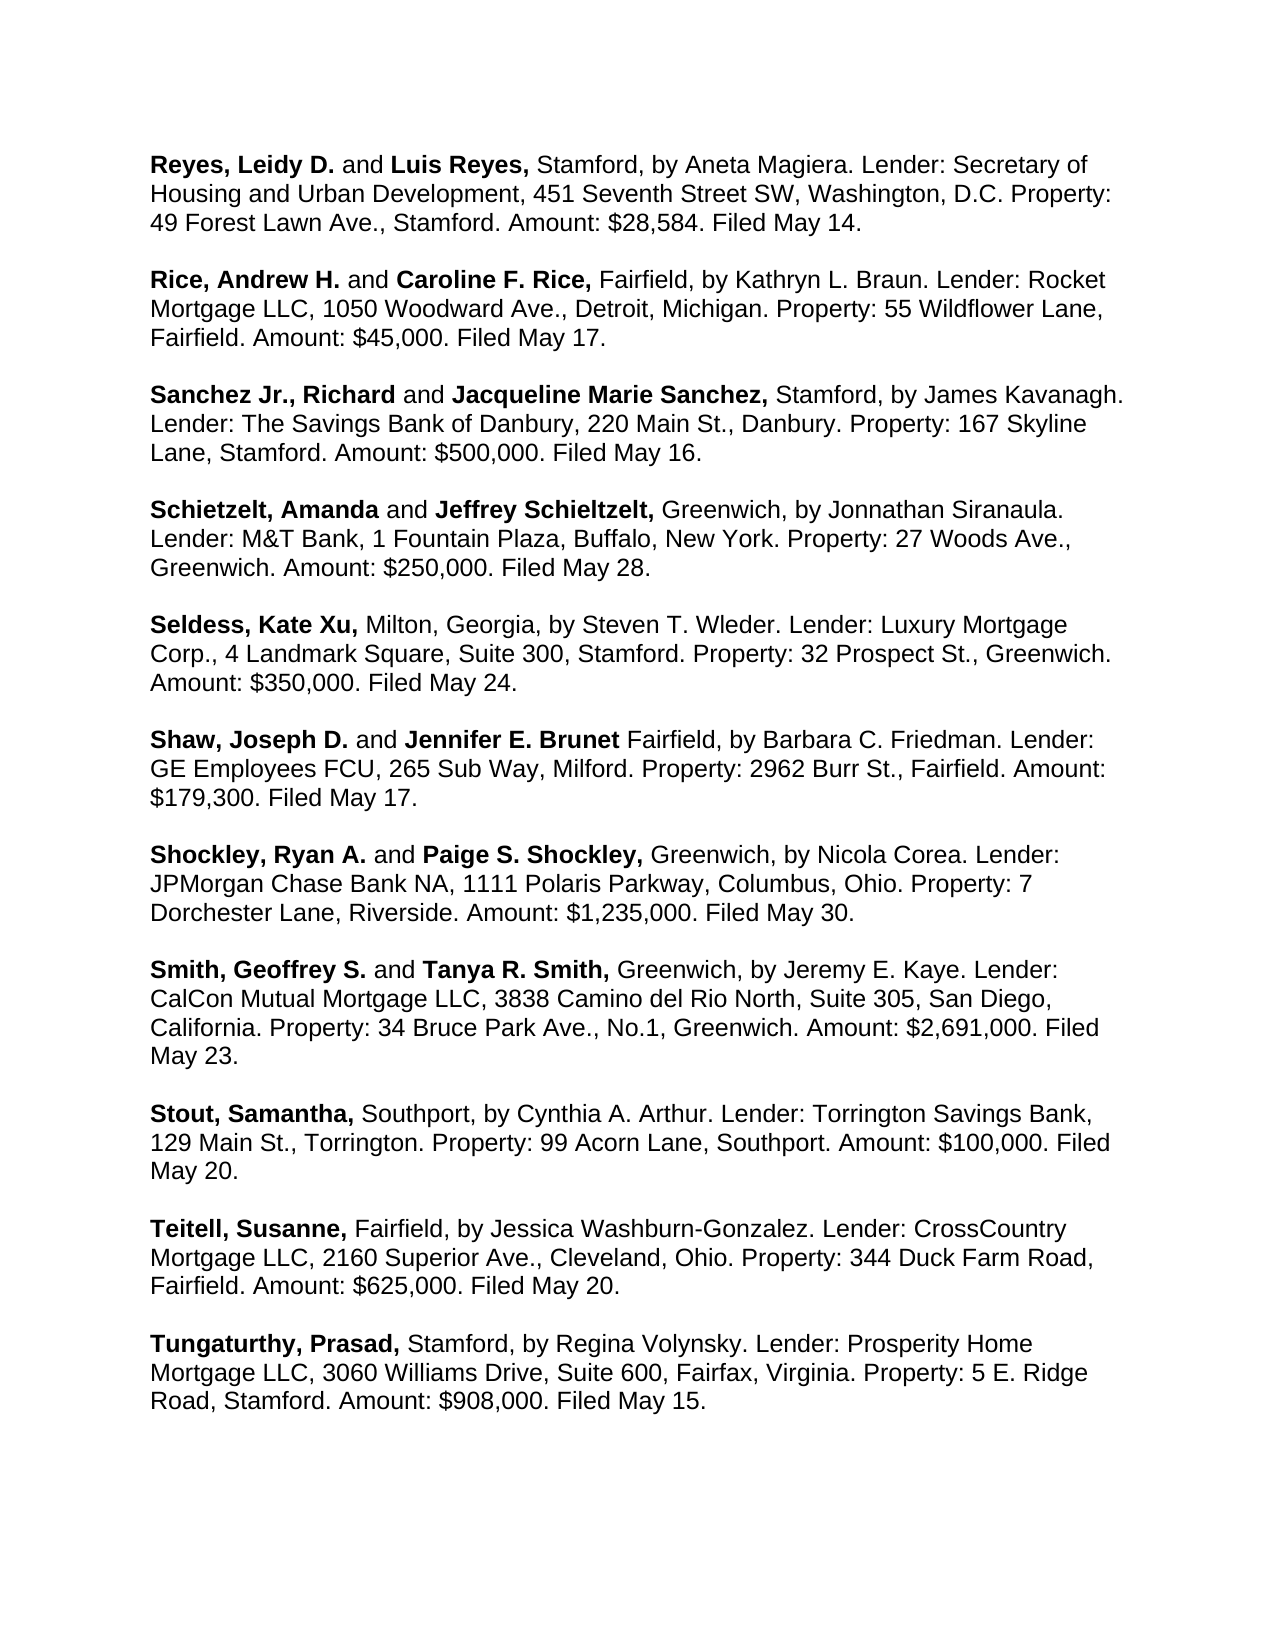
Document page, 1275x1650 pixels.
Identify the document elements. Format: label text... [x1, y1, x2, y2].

text Sanchez Jr., Richard and Jacqueline Marie Sanchez, Stamford, by James Kavanagh. Lender: The Savings Bank of Danbury, 220 Main St., Danbury. Property: 167 Skyline Lane, Stamford. Amount: $500,000. Filed May 16. [150, 380, 1125, 466]
text Schietzelt, Amanda and Jeffrey Schieltzelt, Greenwich, by Jonnathan Siranaula. Lender: M&T Bank, 1 Fountain Plaza, Buffalo, New York. Property: 27 Woods Ave., Greenwich. Amount: $250,000. Filed May 28. [150, 495, 1125, 581]
text Teitell, Susanne, Fairfield, by Jessica Washburn-Gonzalez. Lender: CrossCountry Mortgage LLC, 2160 Superior Ave., Cleveland, Ohio. Property: 344 Duck Farm Road, Fairfield. Amount: $625,000. Filed May 20. [150, 1214, 1125, 1300]
text Reyes, Leidy D. and Luis Reyes, Stamford, by Aneta Magiera. Lender: Secretary of Housing and Urban Development, 451 Seventh Street SW, Washington, D.C. Property: 49 Forest Lawn Ave., Stamford. Amount: $28,584. Filed May 14. [150, 150, 1125, 236]
text Stout, Samantha, Southport, by Cynthia A. Arthur. Lender: Torrington Savings Bank, 129 Main St., Torrington. Property: 99 Acorn Lane, Southport. Amount: $100,000. Filed May 20. [150, 1099, 1125, 1185]
text Smith, Geoffrey S. and Tanya R. Smith, Greenwich, by Jeremy E. Kaye. Lender: CalCon Mutual Mortgage LLC, 3838 Camino del Rio North, Suite 305, San Diego, California. Property: 34 Bruce Park Ave., No.1, Greenwich. Amount: $2,691,000. Filed May 23. [150, 955, 1125, 1070]
text Rice, Andrew H. and Caroline F. Rice, Fairfield, by Kathryn L. Braun. Lender: Rocket Mortgage LLC, 1050 Woodward Ave., Detroit, Michigan. Property: 55 Wildflower Lane, Fairfield. Amount: $45,000. Filed May 17. [150, 265, 1125, 351]
text Tungaturthy, Prasad, Stamford, by Regina Volynsky. Lender: Prosperity Home Mortgage LLC, 3060 Williams Drive, Suite 600, Fairfax, Virginia. Property: 5 E. Ridge Road, Stamford. Amount: $908,000. Filed May 15. [150, 1329, 1125, 1415]
text Seldess, Kate Xu, Milton, Georgia, by Steven T. Wleder. Lender: Luxury Mortgage Corp., 4 Landmark Square, Suite 300, Stamford. Property: 32 Prospect St., Greenwich. Amount: $350,000. Filed May 24. [150, 610, 1125, 696]
text Shockley, Ryan A. and Paige S. Shockley, Greenwich, by Nicola Corea. Lender: JPMorgan Chase Bank NA, 1111 Polaris Parkway, Columbus, Ohio. Property: 7 Dorchester Lane, Riverside. Amount: $1,235,000. Filed May 30. [150, 840, 1125, 926]
text Shaw, Joseph D. and Jennifer E. Brunet Fairfield, by Barbara C. Friedman. Lender: GE Employees FCU, 265 Sub Way, Milford. Property: 2962 Burr St., Fairfield. Amount: $179,300. Filed May 17. [150, 725, 1125, 811]
